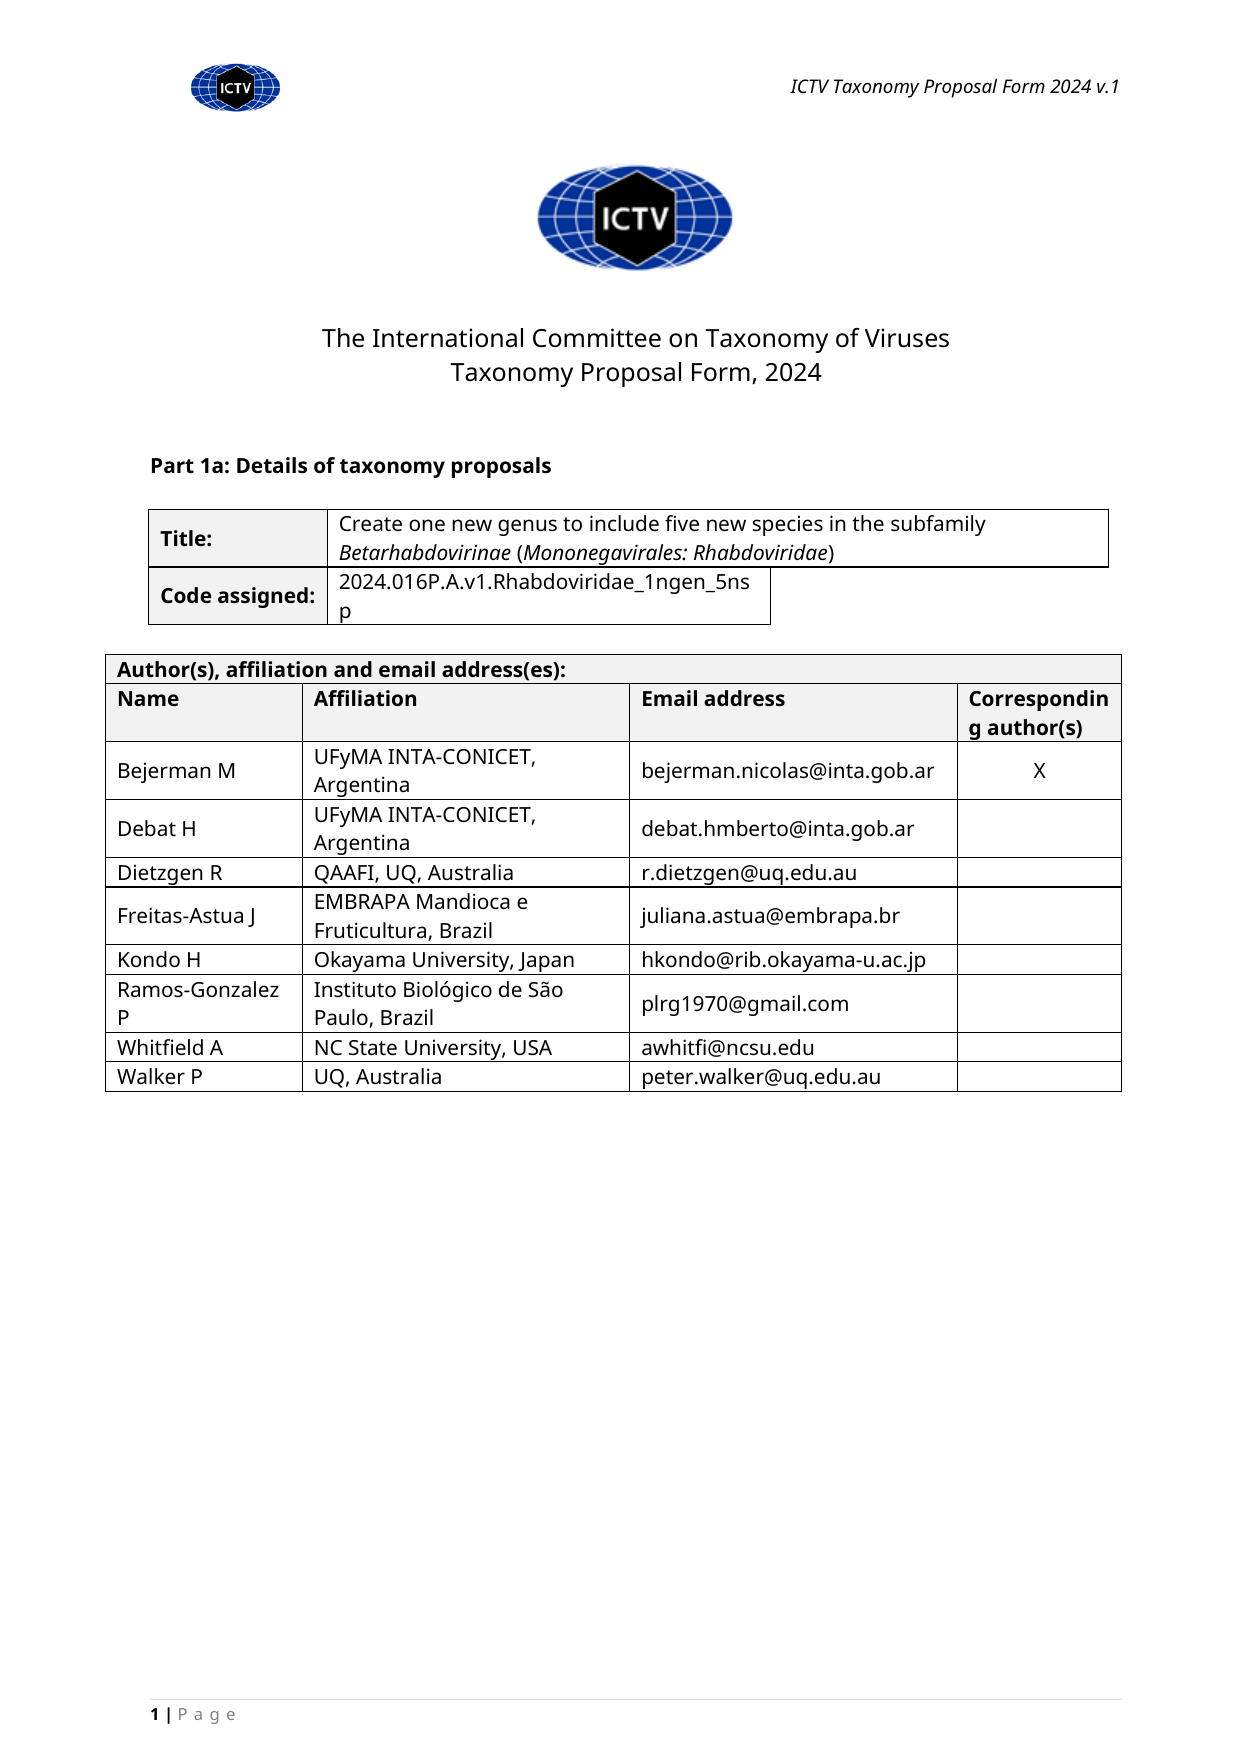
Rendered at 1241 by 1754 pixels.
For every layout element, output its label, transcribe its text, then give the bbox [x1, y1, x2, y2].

table_cell X [958, 742, 1121, 799]
table_header Title: [149, 510, 327, 566]
table_cell r.dietzgen@uq.edu.au [630, 858, 957, 886]
table_cell 2024.016P.A.v1.Rhabdoviridae_1ngen_5nsp [328, 568, 770, 624]
table_header Create one new genus to include five new species in the subfamily Betarhabdovirinae (Mononegavirales: Rhabdoviridae) [328, 510, 1108, 566]
table_cell juliana.astua@embrapa.br [630, 888, 957, 944]
table_cell Walker P [106, 1062, 302, 1091]
table_cell NC State University, USA [303, 1033, 629, 1061]
table_cell [958, 945, 1121, 974]
table_cell Freitas-Astua J [106, 888, 302, 944]
table_cell EMBRAPA Mandioca e Fruticultura, Brazil [303, 888, 629, 944]
table_cell UFyMA INTA-CONICET, Argentina [303, 742, 629, 799]
table_cell UQ, Australia [303, 1062, 629, 1091]
table_cell [958, 1062, 1121, 1091]
table_cell [958, 888, 1121, 944]
table_cell Kondo H [106, 945, 302, 974]
table_cell Ramos-Gonzalez P [106, 975, 302, 1032]
table_cell [958, 800, 1121, 857]
table_cell Corresponding author(s) [958, 684, 1121, 741]
table_cell Dietzgen R [106, 858, 302, 886]
table_cell [958, 975, 1121, 1032]
table_cell Email address [630, 684, 957, 741]
table_cell [958, 858, 1121, 886]
table_cell bejerman.nicolas@inta.gob.ar [630, 742, 957, 799]
text The International Committee on Taxonomy of Viruses [150, 321, 1122, 355]
table_cell Bejerman M [106, 742, 302, 799]
table_cell QAAFI, UQ, Australia [303, 858, 629, 886]
text Taxonomy Proposal Form, 2024 [150, 355, 1122, 389]
table_cell Name [106, 684, 302, 741]
table_cell Whitfield A [106, 1033, 302, 1061]
text Part 1a: Details of taxonomy proposals [150, 452, 1122, 480]
table_cell Debat H [106, 800, 302, 857]
table_cell Code assigned: [149, 568, 327, 624]
table_header Author(s), affiliation and email address(es): [106, 655, 1121, 683]
table_cell Instituto Biológico de São Paulo, Brazil [303, 975, 629, 1032]
picture [535, 150, 737, 274]
table_cell [958, 1033, 1121, 1061]
table_cell Okayama University, Japan [303, 945, 629, 974]
table_cell Affiliation [303, 684, 629, 741]
table_cell hkondo@rib.okayama-u.ac.jp [630, 945, 957, 974]
table_cell plrg1970@gmail.com [630, 975, 957, 1032]
table_cell debat.hmberto@inta.gob.ar [630, 800, 957, 857]
table_cell awhitfi@ncsu.edu [630, 1033, 957, 1061]
table_cell UFyMA INTA-CONICET, Argentina [303, 800, 629, 857]
picture [190, 56, 282, 113]
table_cell peter.walker@uq.edu.au [630, 1062, 957, 1091]
